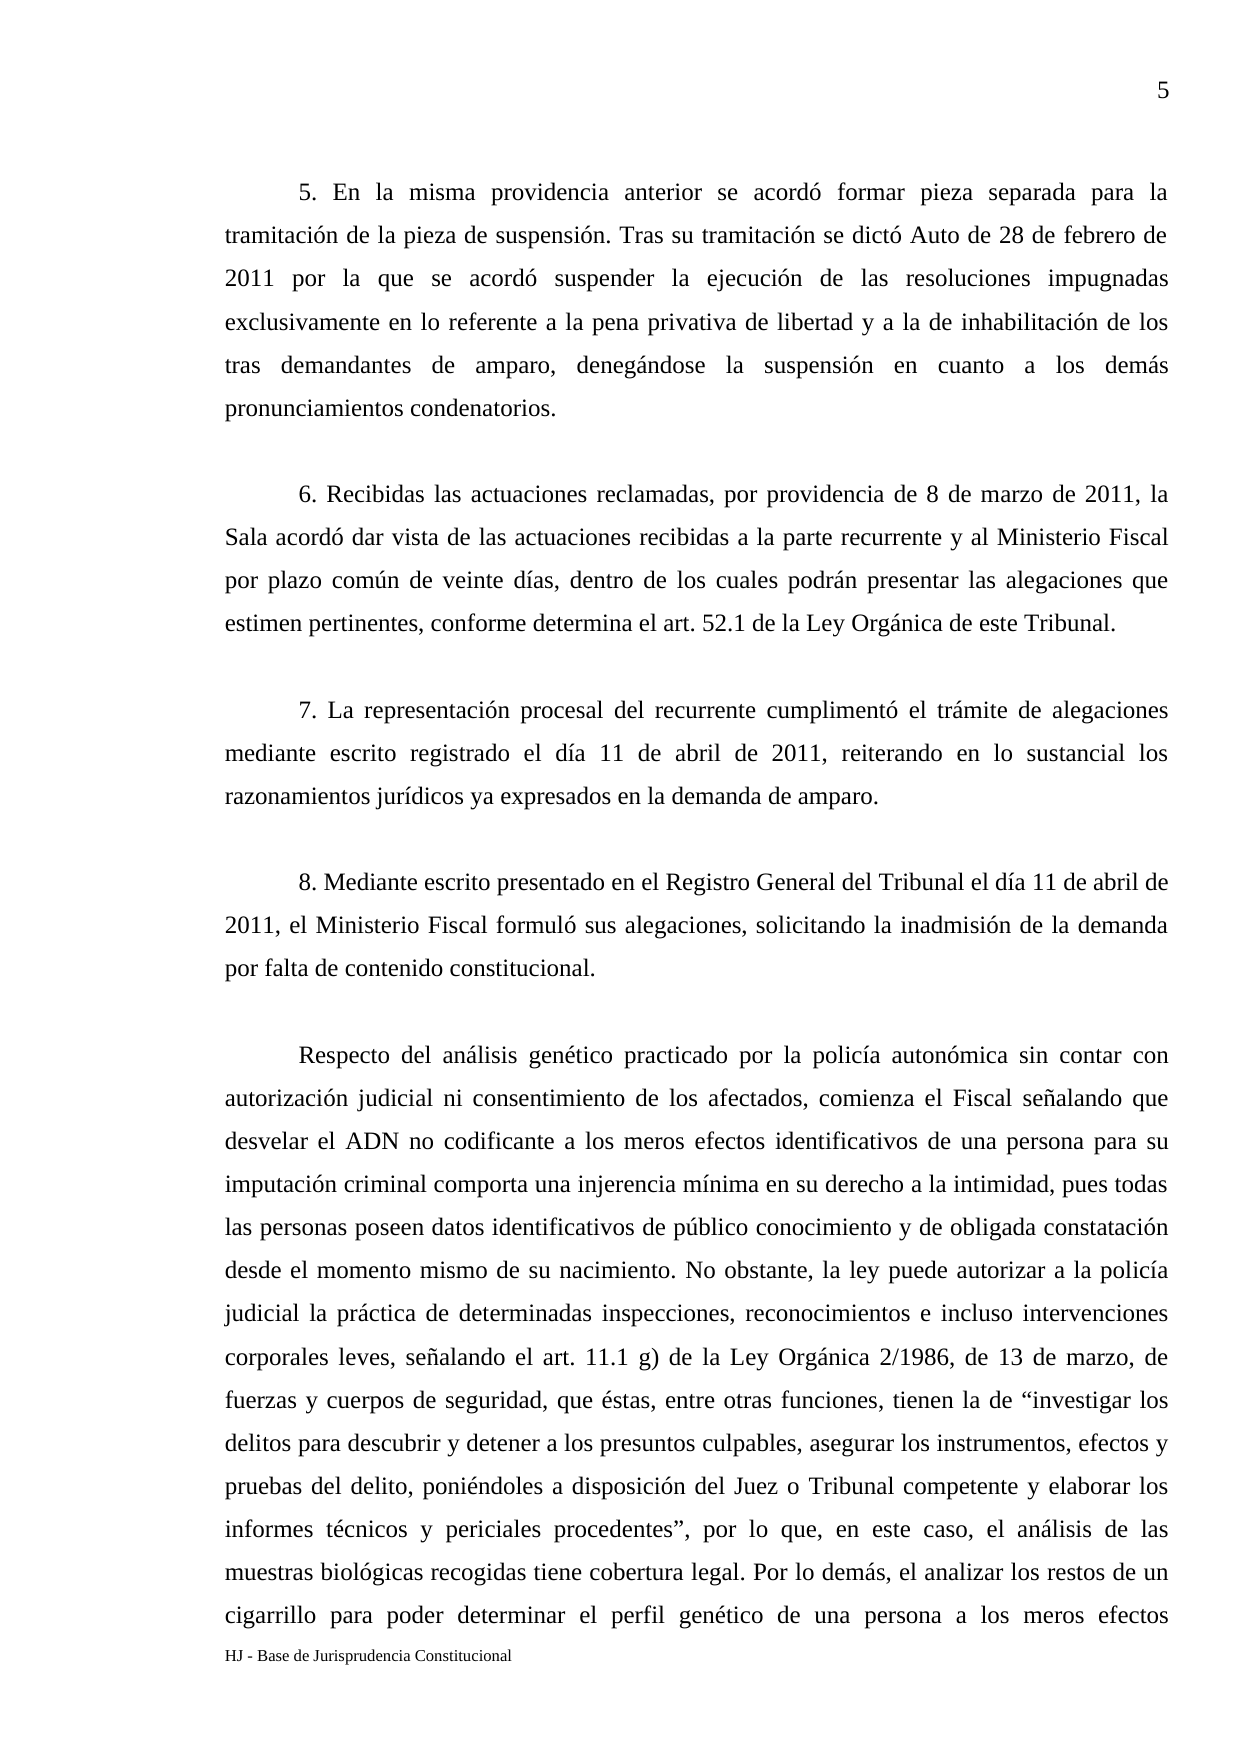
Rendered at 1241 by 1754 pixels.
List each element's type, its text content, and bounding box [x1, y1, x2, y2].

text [224, 1040, 1169, 1629]
text 5. En la misma providencia anterior se acordó formar pieza separada para la tramitación de la pieza de suspensión. Tras su tramitación se dictó Auto de 28 de febrero de 2011 por la que se acordó suspender la ejecución de las resoluciones impugnadas exclusivamente en lo referente a la pena privativa de libertad y a la de inhabilitación de los tras demandantes de amparo, denegándose la suspensión en cuanto a los demás pronunciamientos condenatorios. [224, 177, 1169, 422]
text 8. Mediante escrito presentado en el Registro General del Tribunal el día 11 de abril de 2011, el Ministerio Fiscal formuló sus alegaciones, solicitando la inadmisión de la demanda por falta de contenido constitucional. [224, 867, 1169, 982]
text 6. Recibidas las actuaciones reclamadas, por providencia de 8 de marzo de 2011, la Sala acordó dar vista de las actuaciones recibidas a la parte recurrente y al Ministerio Fiscal por plazo común de veinte días, dentro de los cuales podrán presentar las alegaciones que estimen pertinentes, conforme determina el art. 52.1 de la Ley Orgánica de este Tribunal. [224, 479, 1169, 637]
text 7. La representación procesal del recurrente cumplimentó el trámite de alegaciones mediante escrito registrado el día 11 de abril de 2011, reiterando en lo sustancial los razonamientos jurídicos ya expresados en la demanda de amparo. [224, 695, 1169, 810]
